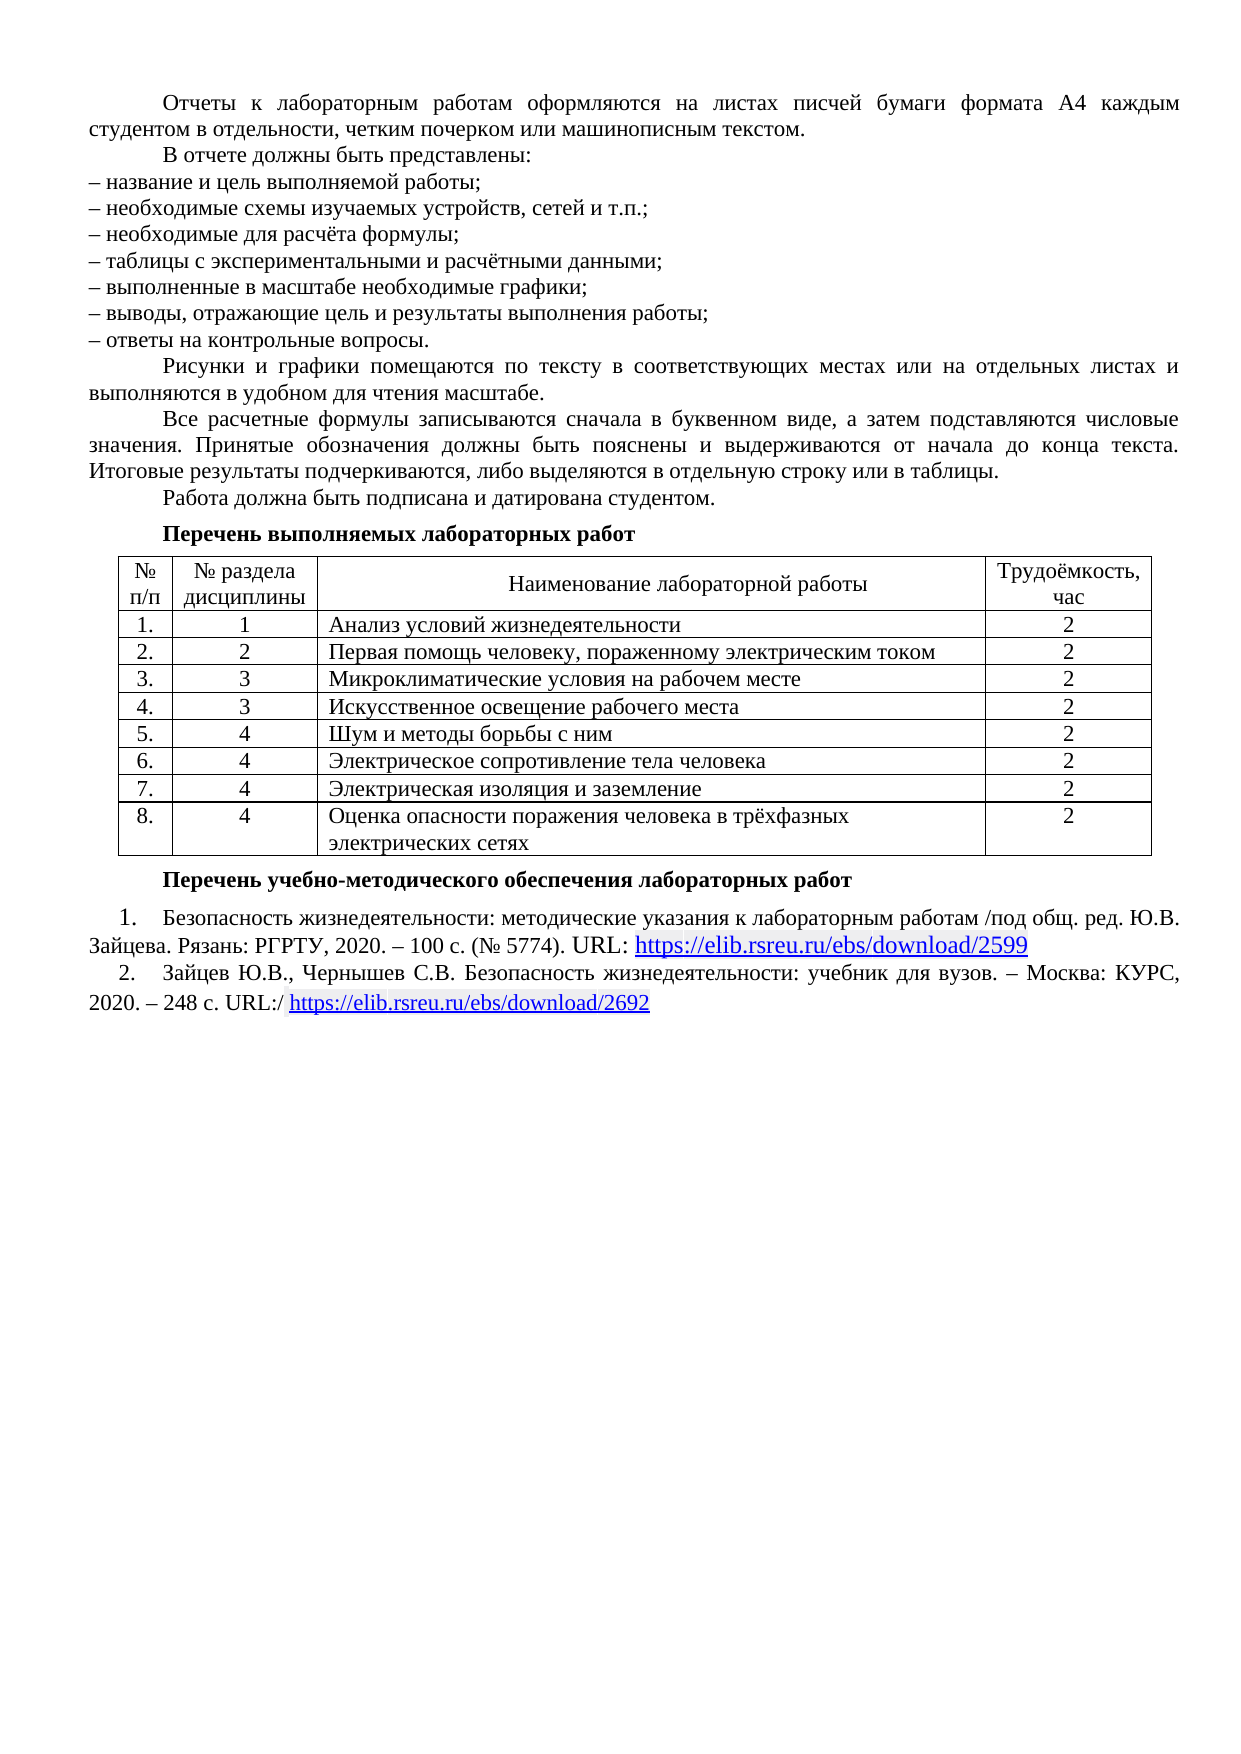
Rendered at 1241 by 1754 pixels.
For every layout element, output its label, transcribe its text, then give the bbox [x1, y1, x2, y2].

table_cell 1 [173, 611, 317, 637]
table_cell 1. [119, 611, 172, 637]
table_cell 2 [173, 638, 317, 664]
table_header № раздела дисциплины [173, 557, 317, 609]
table_cell 4 [173, 748, 317, 774]
table_cell Шум и методы борьбы с ним [318, 720, 985, 747]
text Отчеты к лабораторным работам оформляются на листах писчей бумаги формата А4 каждым студентом в отдельности, четким почерком или машинописным текстом. [89, 89, 1181, 141]
table_cell 8. [119, 803, 172, 855]
table_cell 2 [986, 638, 1151, 664]
table_cell 2. [119, 638, 172, 664]
table_cell 3 [173, 693, 317, 719]
text – выводы, отражающие цель и результаты выполнения работы; [89, 299, 1181, 326]
table_cell 2 [986, 803, 1151, 855]
table_header Трудоёмкость, час [986, 557, 1151, 609]
table_cell 3 [173, 665, 317, 692]
text – выполненные в масштабе необходимые графики; [89, 273, 1181, 299]
text Перечень выполняемых лабораторных работ [89, 520, 1181, 546]
text Работа должна быть подписана и датирована студентом. [89, 484, 1181, 510]
text – название и цель выполняемой работы; [89, 168, 1181, 194]
table_cell 5. [119, 720, 172, 747]
table_cell 2 [986, 665, 1151, 692]
table_cell 4 [173, 775, 317, 801]
table_cell 7. [119, 775, 172, 801]
list Зайцев Ю.В., Чернышев С.В. Безопасность жизнедеятельности: учебник для вузов. – Москва: КУРС, 2020. – 248 с. URL:/ https://elib.rsreu.ru/ebs/download/2692 [89, 959, 1181, 1017]
table_cell Первая помощь человеку, пораженному электрическим током [318, 638, 985, 664]
text – ответы на контрольные вопросы. [89, 326, 1181, 352]
table_cell 2 [986, 693, 1151, 719]
table_cell Искусственное освещение рабочего места [318, 693, 985, 719]
text Все расчетные формулы записываются сначала в буквенном виде, а затем подставляются числовые значения. Принятые обозначения должны быть пояснены и выдерживаются от начала до конца текста. Итоговые результаты подчеркиваются, либо выделяются в отдельную строку или в таблицы. [89, 405, 1181, 484]
table_cell Микроклиматические условия на рабочем месте [318, 665, 985, 692]
table_cell Оценка опасности поражения человека в трёхфазных электрических сетях [318, 803, 985, 855]
table_cell Электрическое сопротивление тела человека [318, 748, 985, 774]
table_cell 2 [986, 611, 1151, 637]
list Безопасность жизнедеятельности: методические указания к лабораторным работам /под общ. ред. Ю.В. Зайцева. Рязань: РГРТУ, 2020. – 100 с. (№ 5774). URL: https://elib.rsreu.ru/ebs/download/2599 [89, 902, 1181, 959]
text – необходимые для расчёта формулы; [89, 220, 1181, 247]
table_cell 4 [173, 720, 317, 747]
table_cell 2 [986, 775, 1151, 801]
table_cell Анализ условий жизнедеятельности [318, 611, 985, 637]
text Рисунки и графики помещаются по тексту в соответствующих местах или на отдельных листах и выполняются в удобном для чтения масштабе. [89, 352, 1181, 405]
text – таблицы с экспериментальными и расчётными данными; [89, 247, 1181, 273]
table_header № п/п [119, 557, 172, 609]
table_cell 4. [119, 693, 172, 719]
table_header Наименование лабораторной работы [318, 557, 985, 609]
text В отчете должны быть представлены: [89, 141, 1181, 168]
table_cell 3. [119, 665, 172, 692]
table_cell 2 [986, 720, 1151, 747]
table_cell 4 [173, 803, 317, 855]
text Перечень учебно-методического обеспечения лабораторных работ [89, 866, 1181, 892]
table_cell Электрическая изоляция и заземление [318, 775, 985, 801]
text – необходимые схемы изучаемых устройств, сетей и т.п.; [89, 194, 1181, 220]
table_cell 2 [986, 748, 1151, 774]
table_cell 6. [119, 748, 172, 774]
